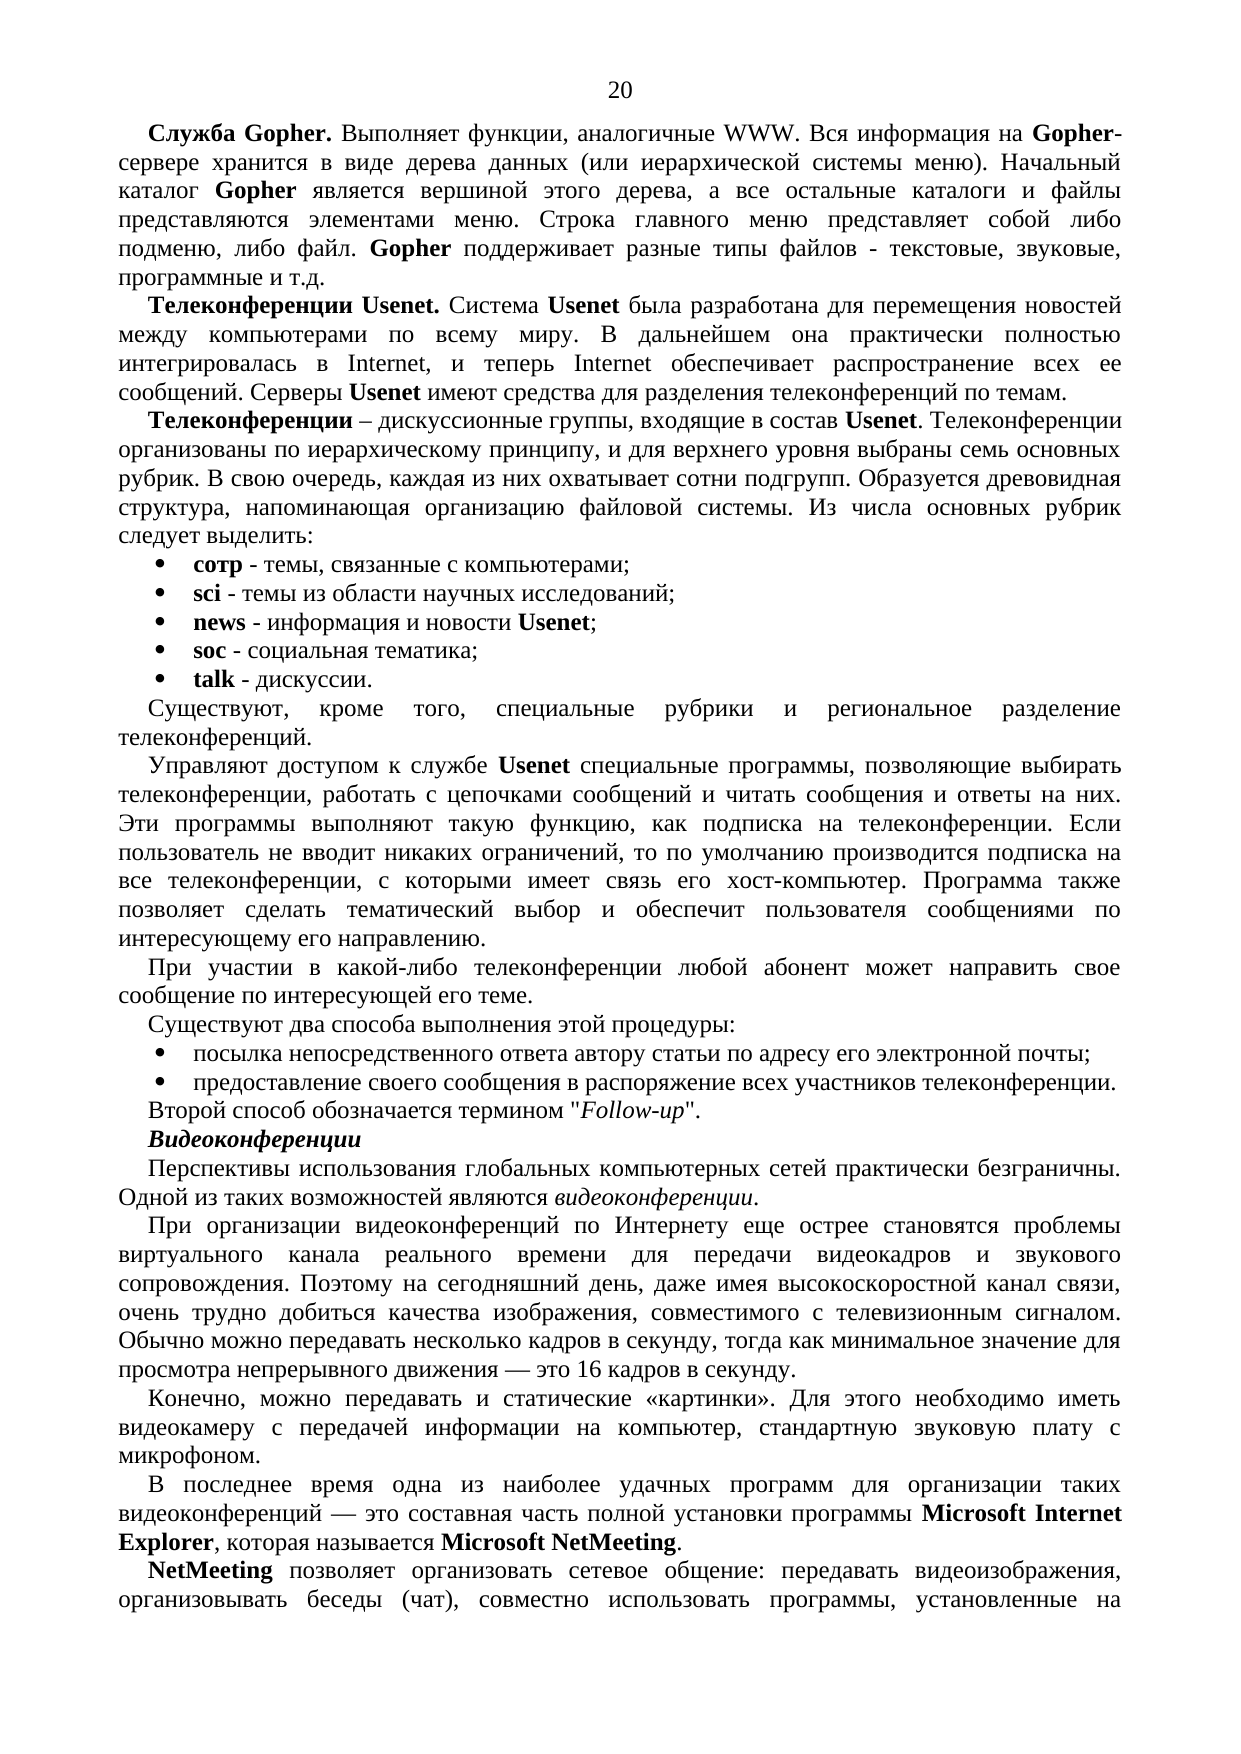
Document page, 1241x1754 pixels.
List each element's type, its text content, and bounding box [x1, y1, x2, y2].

list soc - социальная тематика; [156, 636, 1122, 664]
list посылка непосредственного ответа автору статьи по адресу его электронной почты; [156, 1038, 1122, 1067]
list sci - темы из области научных исследований; [156, 578, 1122, 607]
text Телеконференции – дискуссионные группы, входящие в состав Usenet. Телеконференции организованы по иерархическому принципу, и для верхнего уровня выбраны семь основных рубрик. В свою очередь, каждая из них охватывает сотни подгрупп. Образуется древовидная структура, напоминающая организацию файловой системы. Из числа основных рубрик следует выделить: [118, 406, 1122, 549]
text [118, 1556, 1122, 1613]
text При организации видеоконференций по Интернету еще острее становятся проблемы виртуального канала реального времени для передачи видеокадров и звукового сопровождения. Поэтому на сегодняшний день, даже имея высокоскоростной канал связи, очень трудно добиться качества изображения, совместимого с телевизионным сигналом. Обычно можно передавать несколько кадров в секунду, тогда как минимальное значение для просмотра непрерывного движения — это 16 кадров в секунду. [118, 1211, 1122, 1383]
text Конечно, можно передавать и статические «картинки». Для этого необходимо иметь видеокамеру с передачей информации на компьютер, стандартную звуковую плату с микрофоном. [118, 1383, 1122, 1469]
text При участии в какой-либо телеконференции любой абонент может направить свое сообщение по интересующей его теме. [118, 952, 1122, 1009]
text В последнее время одна из наиболее удачных программ для организации таких видеоконференций — это составная часть полной установки программы Microsoft Internet Explorer, которая называется Microsoft NetMeeting. [118, 1469, 1122, 1556]
list news - информация и новости Usenet; [156, 607, 1122, 636]
list сотр - темы, связанные с компьютерами; [156, 549, 1122, 578]
text Существуют, кроме того, специальные рубрики и региональное разделение телеконференций. [118, 693, 1122, 751]
text Служба Gopher. Выполняет функции, аналогичные WWW. Вся информация на Gopher-сервере хранится в виде дерева данных (или иерархической системы меню). Начальный каталог Gopher является вершиной этого дерева, а все остальные каталоги и файлы представляются элементами меню. Строка главного меню представляет собой либо подменю, либо файл. Gopher поддерживает разные типы файлов - текстовые, звуковые, программные и т.д. [118, 118, 1122, 291]
text Перспективы использования глобальных компьютерных сетей практически безграничны. Одной из таких возможностей являются видеоконференции. [118, 1153, 1122, 1211]
text Видеоконференции [118, 1124, 1122, 1153]
text Существуют два способа выполнения этой процедуры: [118, 1009, 1122, 1038]
text Телеконференции Usenet. Система Usenet была разработана для перемещения новостей между компьютерами по всему миру. В дальнейшем она практически полностью интегрировалась в Internet, и теперь Internet обеспечивает распространение всех ее сообщений. Серверы Usenet имеют средства для разделения телеконференций по темам. [118, 291, 1122, 406]
text Второй способ обозначается термином "Follow-up". [118, 1096, 1122, 1124]
list talk - дискуссии. [156, 664, 1122, 693]
list предоставление своего сообщения в распоряжение всех участников телеконференции. [156, 1067, 1122, 1096]
text Управляют доступом к службе Usenet специальные программы, позволяющие выбирать телеконференции, работать с цепочками сообщений и читать сообщения и ответы на них. Эти программы выполняют такую функцию, как подписка на телеконференции. Если пользователь не вводит никаких ограничений, то по умолчанию производится подписка на все телеконференции, с которыми имеет связь его хост-компьютер. Программа также позволяет сделать тематический выбор и обеспечит пользователя сообщениями по интересующему его направлению. [118, 751, 1122, 952]
